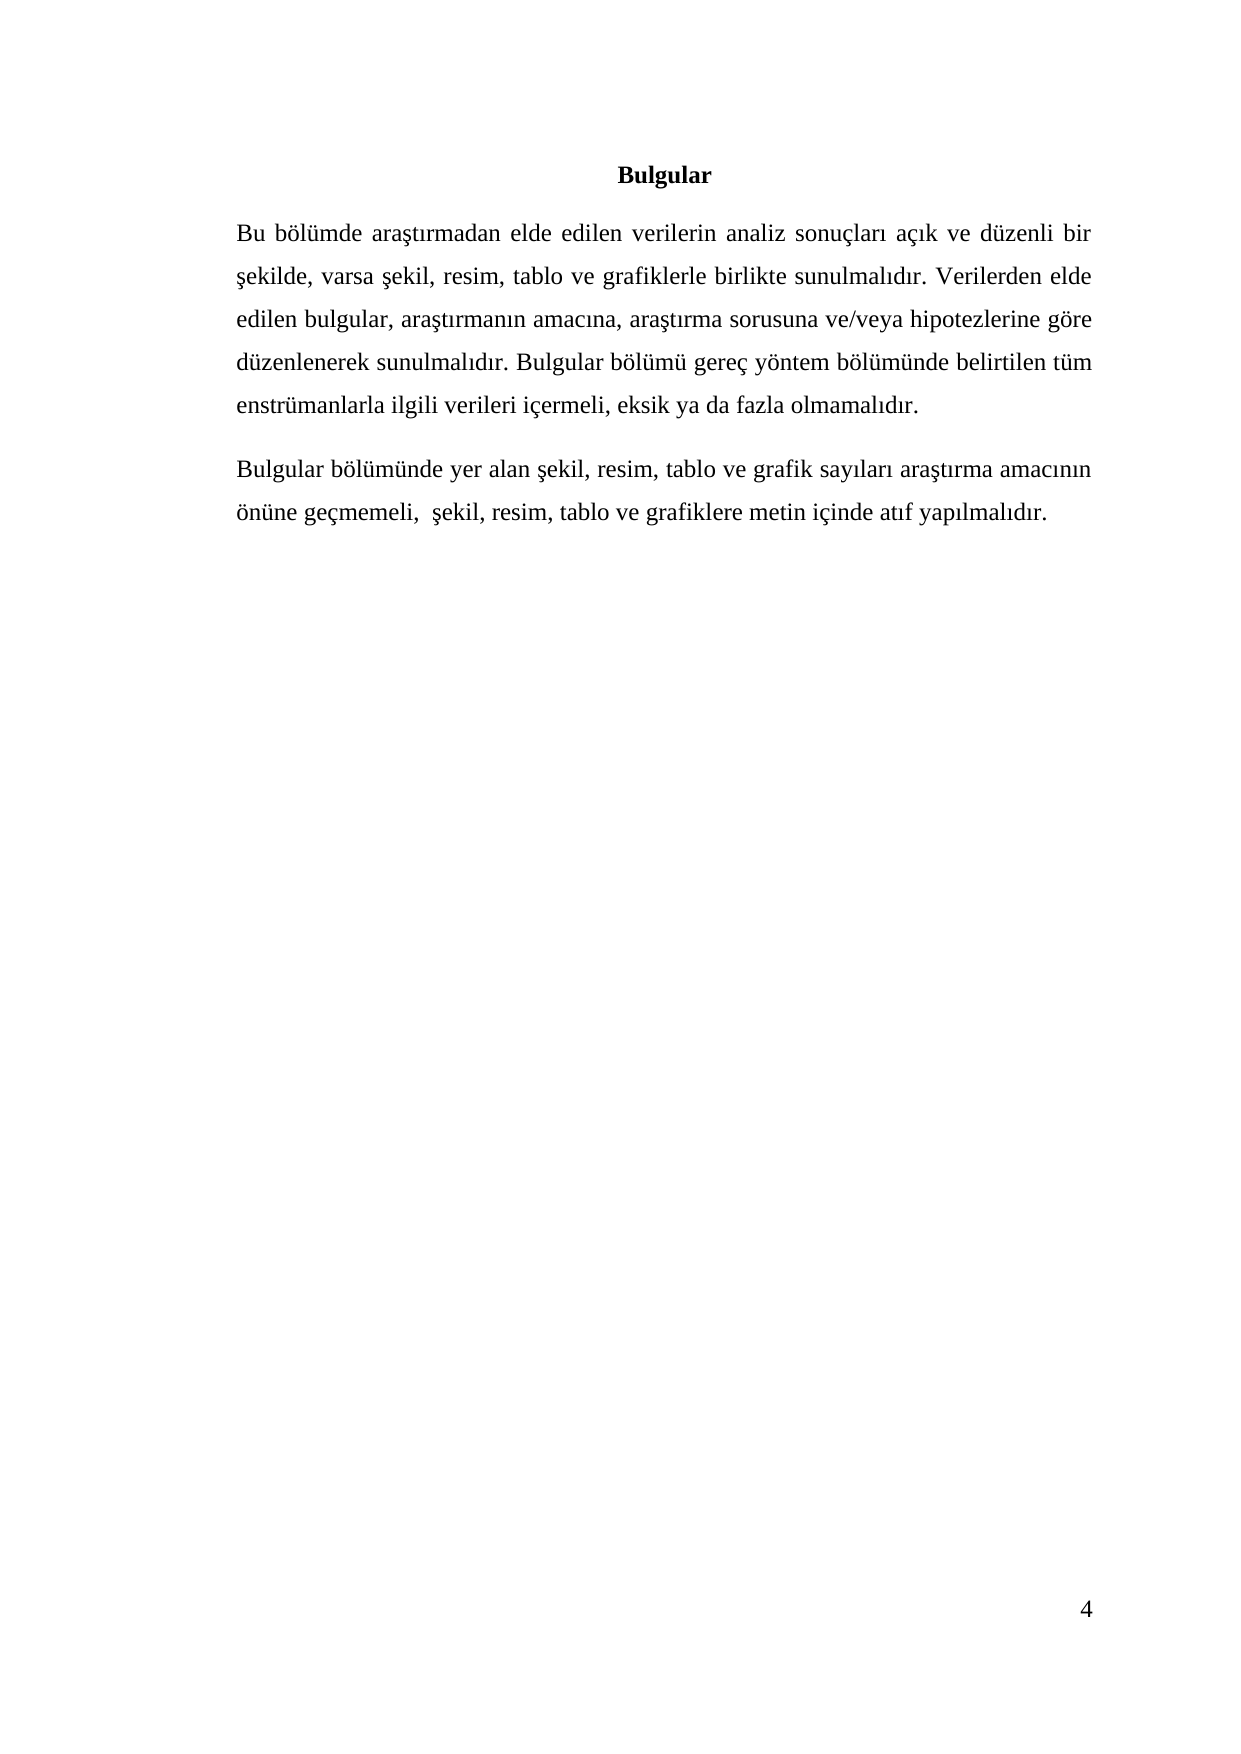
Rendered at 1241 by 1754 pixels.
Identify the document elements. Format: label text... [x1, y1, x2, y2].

text Bu bölümde araştırmadan elde edilen verilerin analiz sonuçları açık ve düzenli bir şekilde, varsa şekil, resim, tablo ve grafiklerle birlikte sunulmalıdır. Verilerden elde edilen bulgular, araştırmanın amacına, araştırma sorusuna ve/veya hipotezlerine göre düzenlenerek sunulmalıdır. Bulgular bölümü gereç yöntem bölümünde belirtilen tüm enstrümanlarla ilgili verileri içermeli, eksik ya da fazla olmamalıdır. [236, 218, 1092, 419]
subtitle Bulgular [236, 160, 1092, 189]
text Bulgular bölümünde yer alan şekil, resim, tablo ve grafik sayıları araştırma amacının önüne geçmemeli, şekil, resim, tablo ve grafiklere metin içinde atıf yapılmalıdır. [236, 454, 1092, 526]
